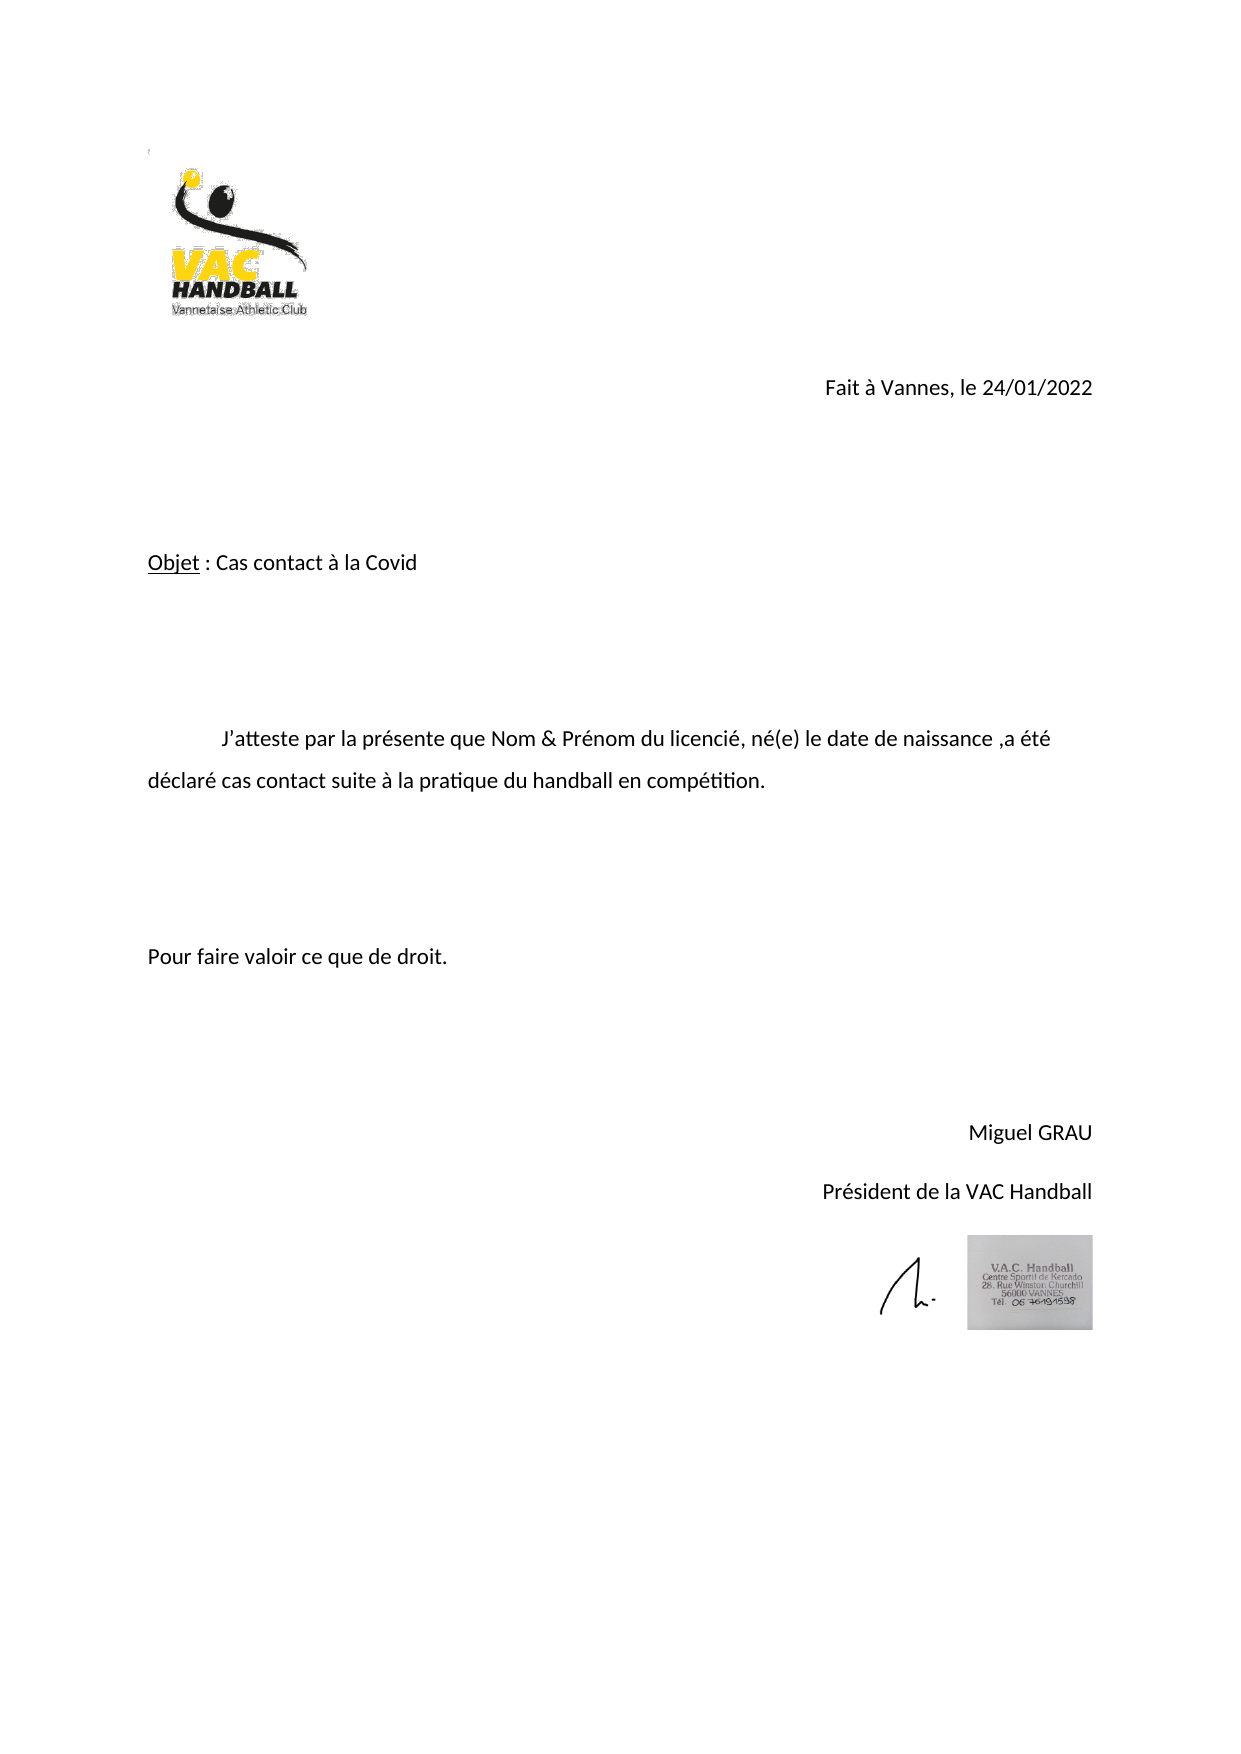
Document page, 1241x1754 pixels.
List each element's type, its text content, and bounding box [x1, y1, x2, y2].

text Fait à Vannes, le [148, 373, 1093, 401]
text Président de la VAC Handball [148, 1177, 1093, 1205]
picture [147, 147, 331, 342]
text J’atteste par la présente que , né(e) le ,a été déclaré cas contact suite à la pratique du handball en compétition. [148, 724, 1093, 794]
text Miguel GRAU [148, 1118, 1093, 1146]
picture [849, 1235, 1093, 1330]
text Pour faire valoir ce que de droit. [148, 942, 1093, 970]
text Objet : Cas contact à la Covid [148, 548, 1093, 577]
